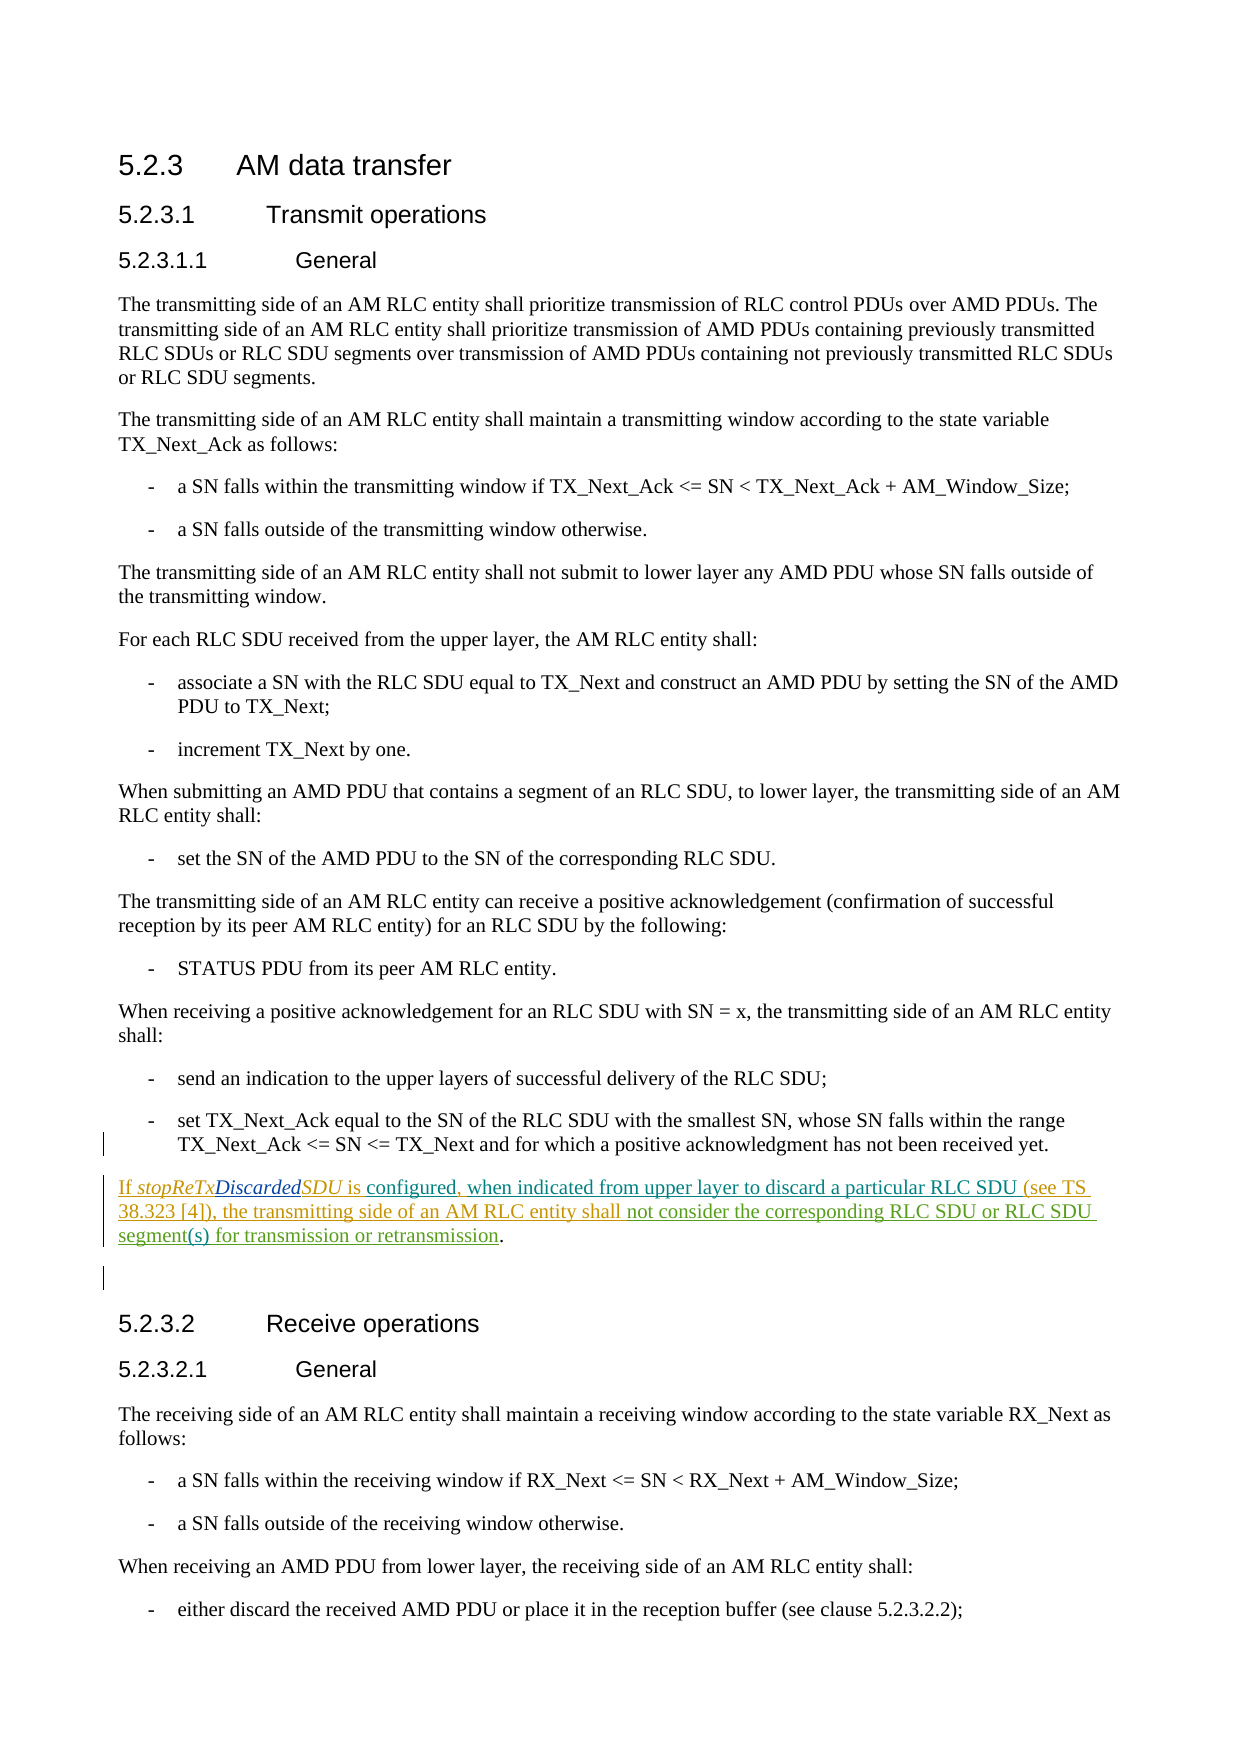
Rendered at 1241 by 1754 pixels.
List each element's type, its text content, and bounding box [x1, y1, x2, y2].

text - a SN falls outside of the transmitting window otherwise. [148, 517, 1122, 541]
subtitle 5.2.3.1.1 General [118, 247, 1122, 274]
text The transmitting side of an AM RLC entity can receive a positive acknowledgement (confirmation of successful reception by its peer AM RLC entity) for an RLC SDU by the following: [118, 889, 1122, 937]
text The transmitting side of an AM RLC entity shall not submit to lower layer any AMD PDU whose SN falls outside of the transmitting window. [118, 560, 1122, 608]
text . [118, 1175, 1122, 1247]
text The receiving side of an AM RLC entity shall maintain a receiving window according to the state variable RX_Next as follows: [118, 1402, 1122, 1450]
subtitle 5.2.3 AM data transfer [118, 147, 1122, 181]
text - STATUS PDU from its peer AM RLC entity. [148, 956, 1122, 980]
text For each RLC SDU received from the upper layer, the AM RLC entity shall: [118, 627, 1122, 651]
text - set the SN of the AMD PDU to the SN of the corresponding RLC SDU. [148, 846, 1122, 870]
text - either discard the received AMD PDU or place it in the reception buffer (see clause 5.2.3.2.2); [148, 1597, 1122, 1621]
text - a SN falls within the receiving window if RX_Next <= SN < RX_Next + AM_Window_Size; [148, 1468, 1122, 1492]
text - set TX_Next_Ack equal to the SN of the RLC SDU with the smallest SN, whose SN falls within the range TX_Next_Ack <= SN <= TX_Next and for which a positive acknowledgment has not been received yet. [148, 1108, 1122, 1156]
subtitle 5.2.3.2 Receive operations [118, 1309, 1122, 1338]
text - a SN falls within the transmitting window if TX_Next_Ack <= SN < TX_Next_Ack + AM_Window_Size; [148, 474, 1122, 498]
text When submitting an AMD PDU that contains a segment of an RLC SDU, to lower layer, the transmitting side of an AM RLC entity shall: [118, 779, 1122, 827]
text The transmitting side of an AM RLC entity shall prioritize transmission of RLC control PDUs over AMD PDUs. The transmitting side of an AM RLC entity shall prioritize transmission of AMD PDUs containing previously transmitted RLC SDUs or RLC SDU segments over transmission of AMD PDUs containing not previously transmitted RLC SDUs or RLC SDU segments. [118, 292, 1122, 389]
text When receiving a positive acknowledgement for an RLC SDU with SN = x, the transmitting side of an AM RLC entity shall: [118, 999, 1122, 1047]
text - associate a SN with the RLC SDU equal to TX_Next and construct an AMD PDU by setting the SN of the AMD PDU to TX_Next; [148, 669, 1122, 718]
text - send an indication to the upper layers of successful delivery of the RLC SDU; [148, 1066, 1122, 1089]
subtitle 5.2.3.1 Transmit operations [118, 200, 1122, 228]
text - a SN falls outside of the receiving window otherwise. [148, 1511, 1122, 1535]
text - increment TX_Next by one. [148, 736, 1122, 761]
text The transmitting side of an AM RLC entity shall maintain a transmitting window according to the state variable TX_Next_Ack as follows: [118, 407, 1122, 456]
text When receiving an AMD PDU from lower layer, the receiving side of an AM RLC entity shall: [118, 1554, 1122, 1578]
subtitle 5.2.3.2.1 General [118, 1356, 1122, 1383]
